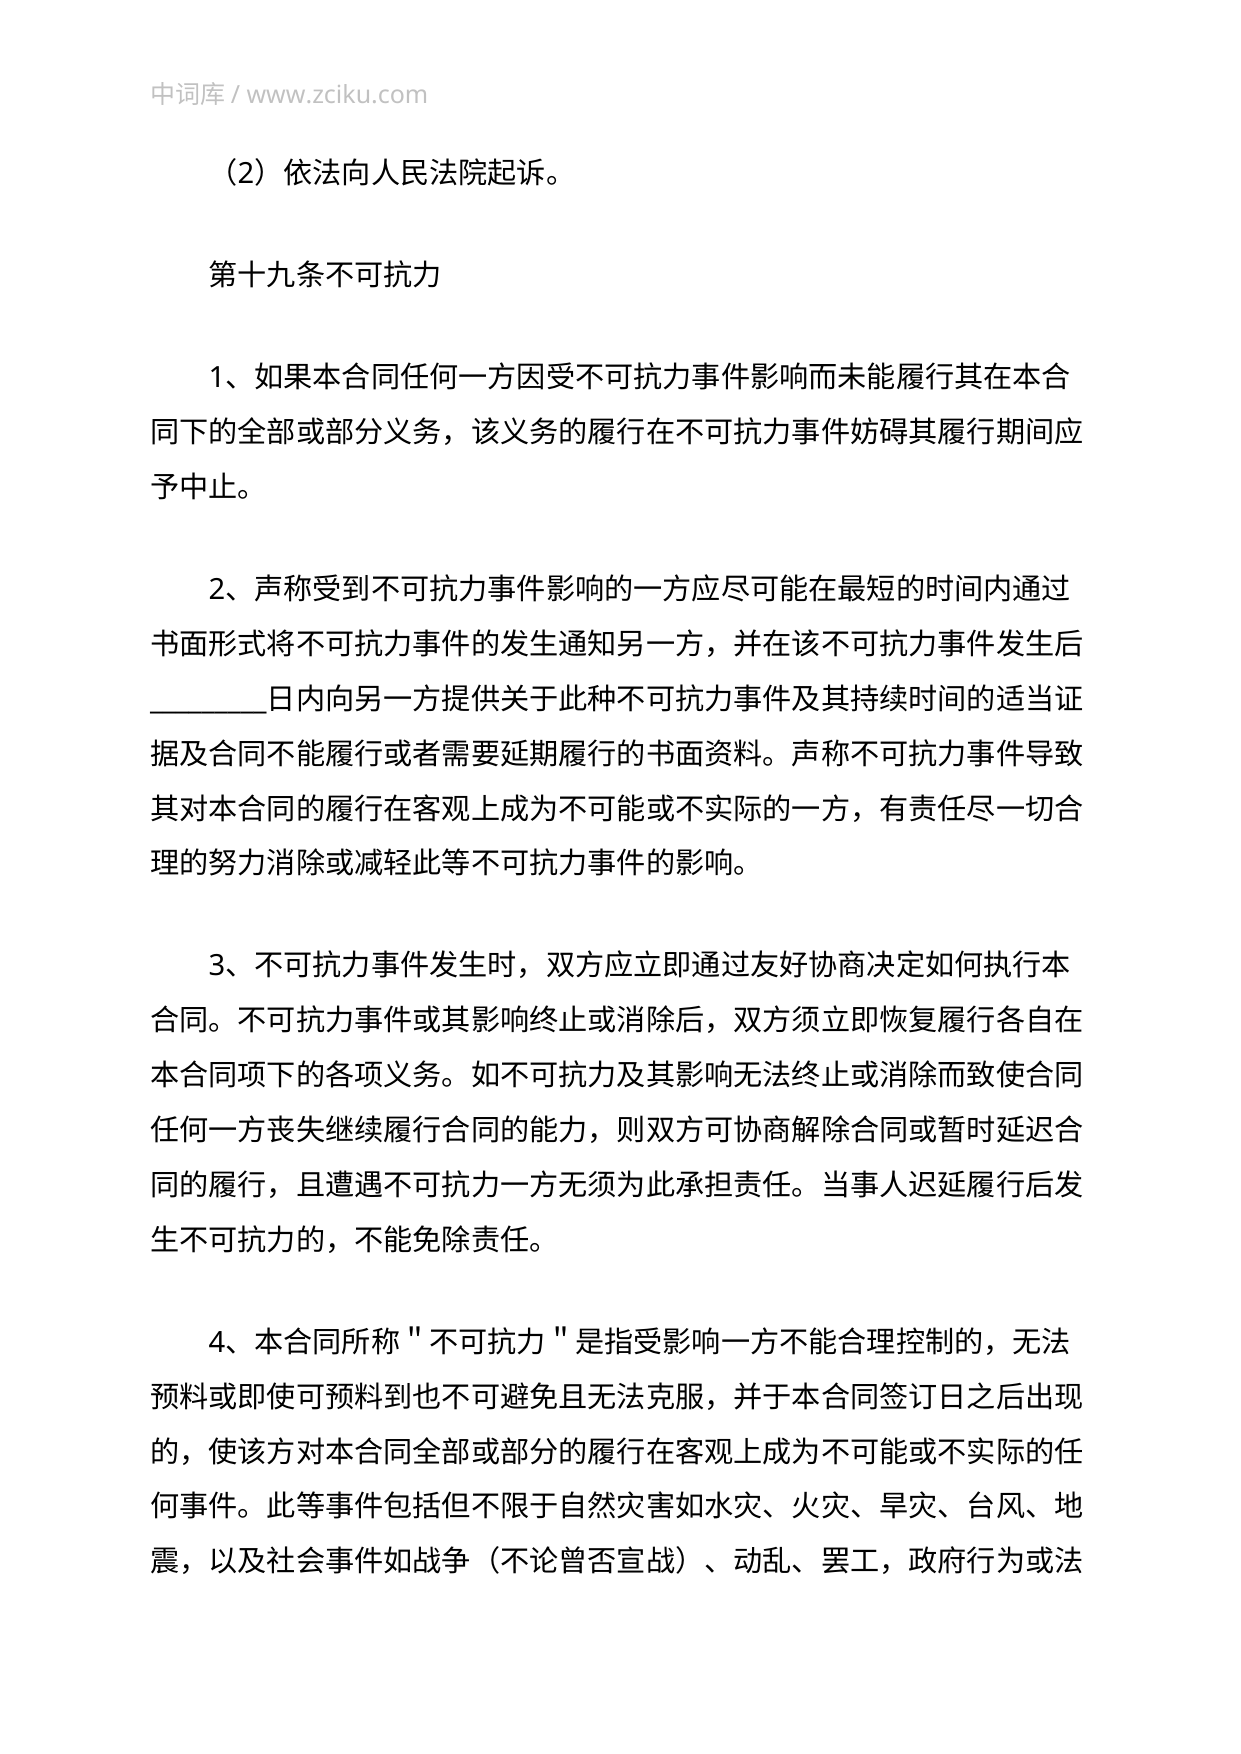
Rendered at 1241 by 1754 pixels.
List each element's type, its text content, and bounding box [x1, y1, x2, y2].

text 第十九条不可抗力 [150, 252, 1090, 294]
text 1、如果本合同任何一方因受不可抗力事件影响而未能履行其在本合同下的全部或部分义务，该义务的履行在不可抗力事件妨碍其履行期间应予中止。 [150, 354, 1090, 506]
text （2）依法向人民法院起诉。 [150, 150, 1090, 192]
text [150, 1318, 1090, 1580]
text 3、不可抗力事件发生时，双方应立即通过友好协商决定如何执行本合同。不可抗力事件或其影响终止或消除后，双方须立即恢复履行各自在本合同项下的各项义务。如不可抗力及其影响无法终止或消除而致使合同任何一方丧失继续履行合同的能力，则双方可协商解除合同或暂时延迟合同的履行，且遭遇不可抗力一方无须为此承担责任。当事人迟延履行后发生不可抗力的，不能免除责任。 [150, 942, 1090, 1259]
text 2、声称受到不可抗力事件影响的一方应尽可能在最短的时间内通过书面形式将不可抗力事件的发生通知另一方，并在该不可抗力事件发生后_________日内向另一方提供关于此种不可抗力事件及其持续时间的适当证据及合同不能履行或者需要延期履行的书面资料。声称不可抗力事件导致其对本合同的履行在客观上成为不可能或不实际的一方，有责任尽一切合理的努力消除或减轻此等不可抗力事件的影响。 [150, 565, 1090, 882]
